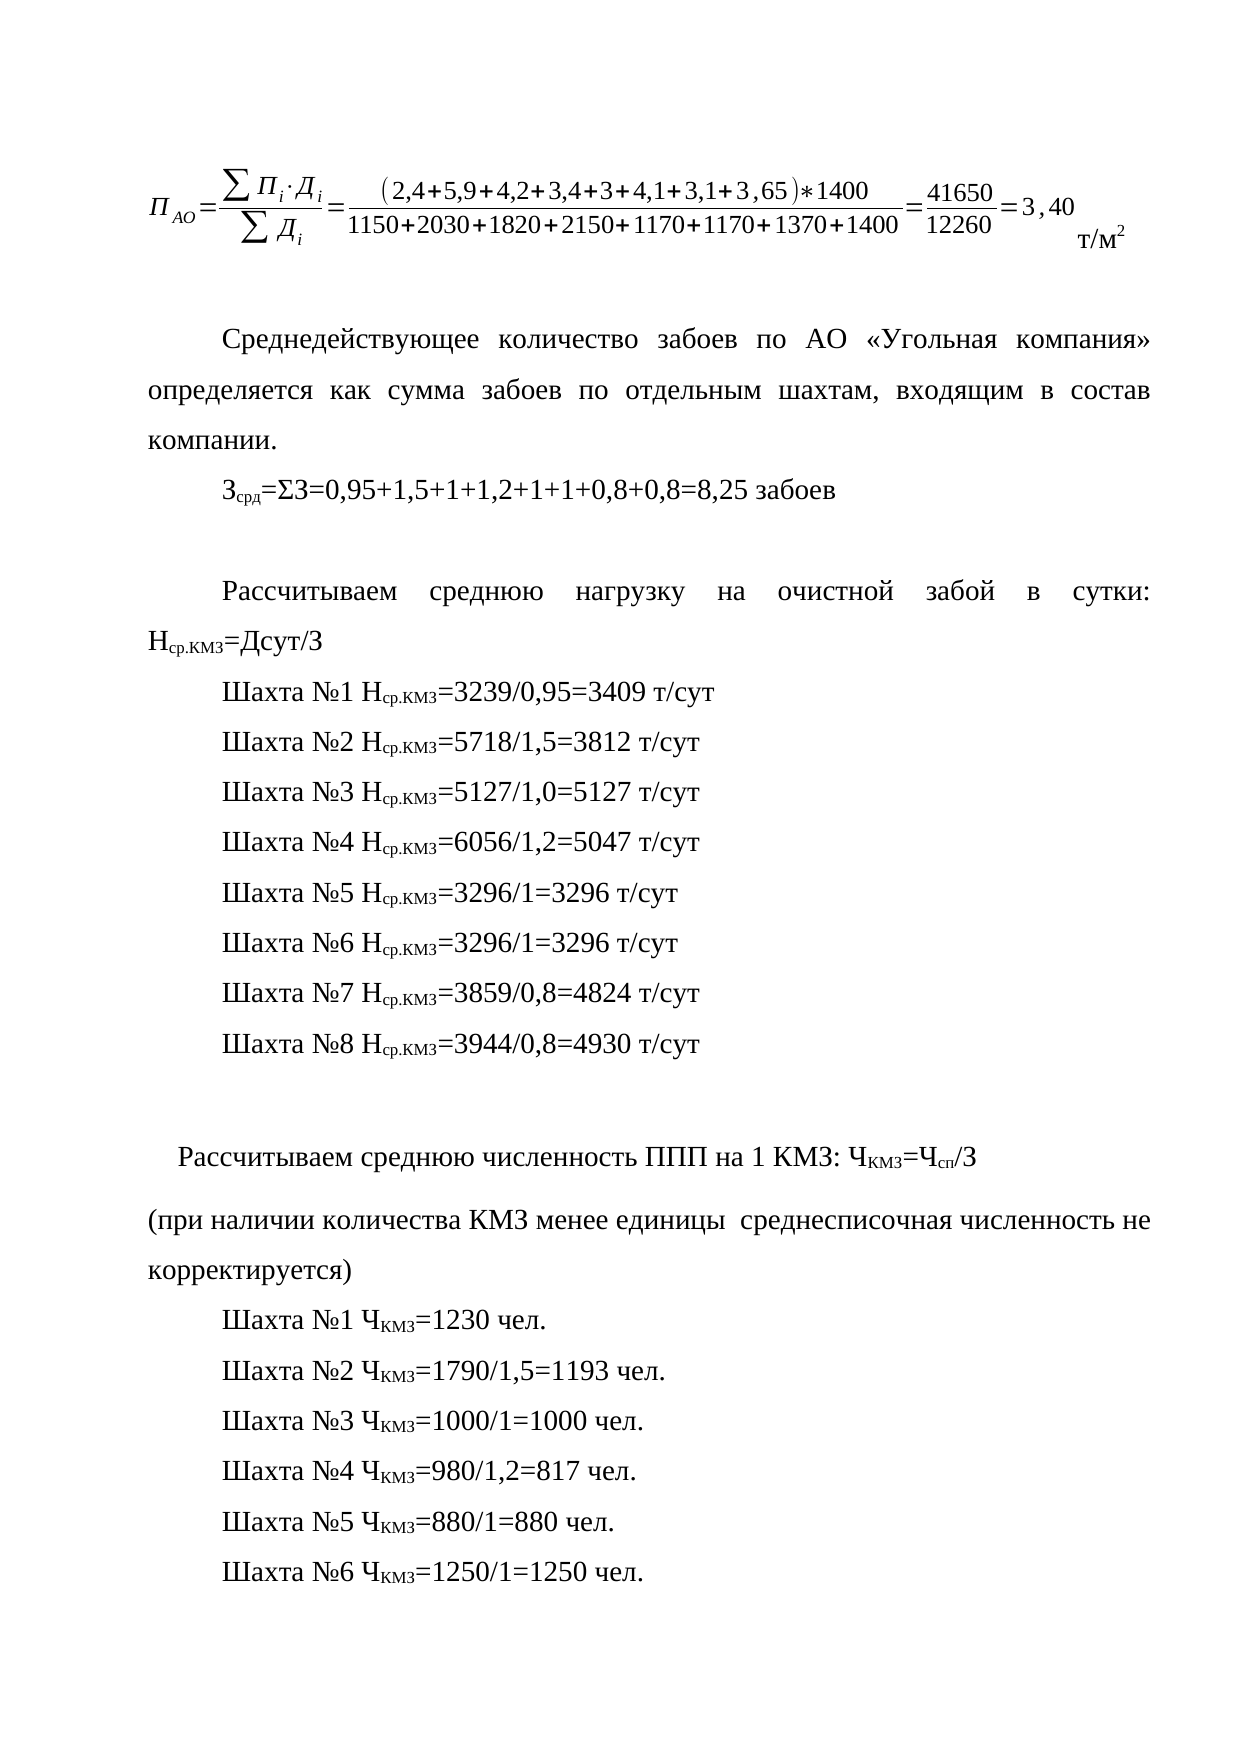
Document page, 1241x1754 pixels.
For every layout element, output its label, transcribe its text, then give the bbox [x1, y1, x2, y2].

text Шахта №2 ЧКМЗ=1790/1,5=1193 чел. [148, 1353, 1152, 1386]
text Рассчитываем среднюю нагрузку на очистной забой в сутки: Нср.КМЗ=Дсут/З [148, 573, 1152, 657]
text Шахта №5 ЧКМЗ=880/1=880 чел. [148, 1504, 1152, 1537]
text Шахта №8 Нср.КМЗ=3944/0,8=4930 т/сут [148, 1026, 1152, 1059]
text (при наличии количества КМЗ менее единицы среднесписочная численность не корректируется) [148, 1202, 1152, 1286]
text Зсрд=ΣЗ=0,95+1,5+1+1,2+1+1+0,8+0,8=8,25 забоев [148, 472, 1152, 506]
text Шахта №2 Нср.КМЗ=5718/1,5=3812 т/сут [148, 724, 1152, 757]
text Шахта №6 Нср.КМЗ=3296/1=3296 т/сут [148, 925, 1152, 959]
text Шахта №7 Нср.КМЗ=3859/0,8=4824 т/сут [148, 976, 1152, 1009]
text Шахта №1 Нср.КМЗ=3239/0,95=3409 т/сут [148, 674, 1152, 707]
text Шахта №5 Нср.КМЗ=3296/1=3296 т/сут [148, 875, 1152, 908]
text Шахта №4 ЧКМЗ=980/1,2=817 чел. [148, 1453, 1152, 1487]
text Среднедействующее количество забоев по АО «Угольная компания» определяется как сумма забоев по отдельным шахтам, входящим в состав компании. [148, 321, 1152, 456]
text Шахта №3 ЧКМЗ=1000/1=1000 чел. [148, 1403, 1152, 1437]
text Рассчитываем среднюю численность ППП на 1 КМЗ: ЧКМЗ=Чсп/З [177, 1139, 1152, 1172]
text Шахта №4 Нср.КМЗ=6056/1,2=5047 т/сут [148, 824, 1152, 858]
text Шахта №6 ЧКМЗ=1250/1=1250 чел. [148, 1554, 1152, 1587]
text Шахта №1 ЧКМЗ=1230 чел. [148, 1302, 1152, 1336]
text Шахта №3 Нср.КМЗ=5127/1,0=5127 т/сут [148, 774, 1152, 808]
text т/м2 [148, 168, 1152, 254]
